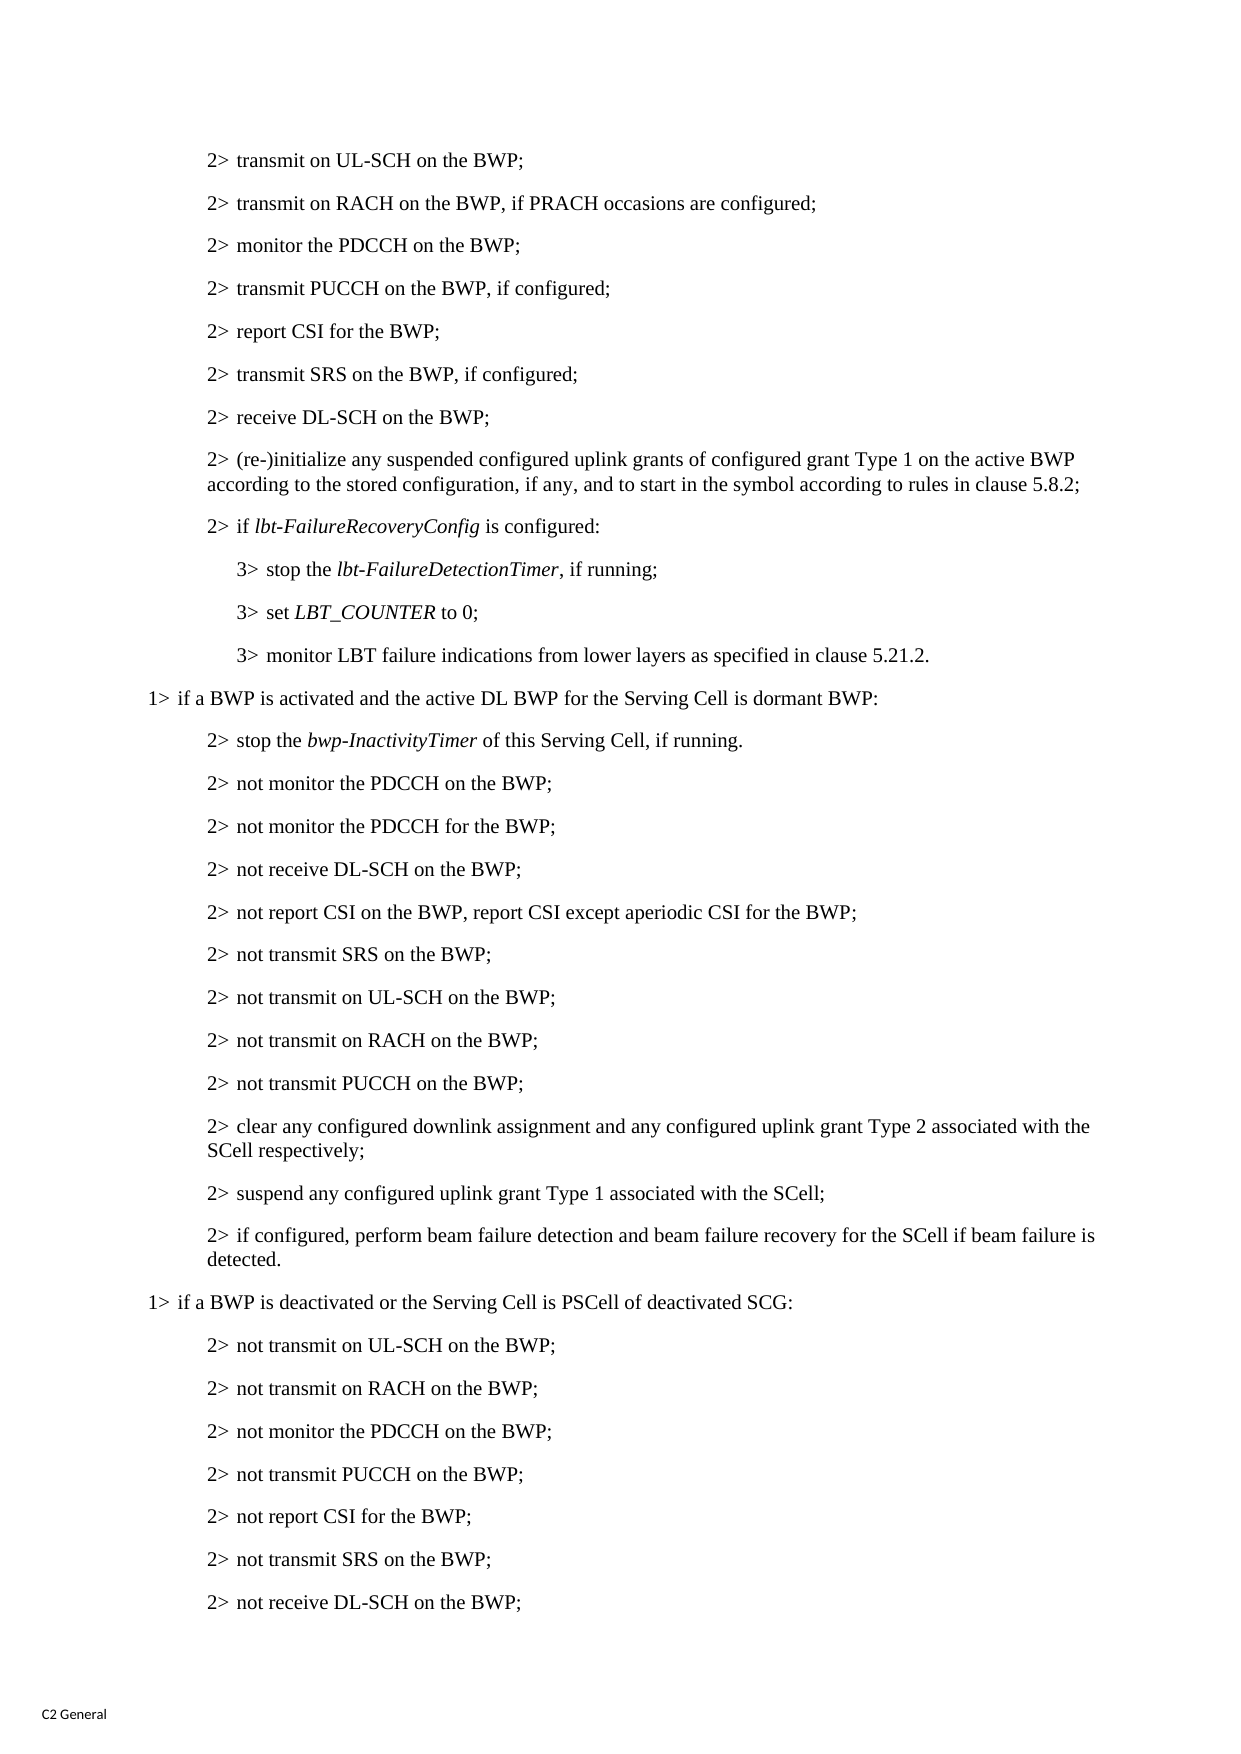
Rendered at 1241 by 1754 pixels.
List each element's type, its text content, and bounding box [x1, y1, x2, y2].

text 2> not report CSI for the BWP; [207, 1504, 1122, 1528]
text 2> transmit on RACH on the BWP, if PRACH occasions are configured; [207, 191, 1122, 214]
text 2> not transmit on UL-SCH on the BWP; [207, 985, 1122, 1009]
text 1> if a BWP is activated and the active DL BWP for the Serving Cell is dormant BWP: [148, 686, 1122, 709]
text 2> not monitor the PDCCH on the BWP; [207, 1419, 1122, 1443]
text 2> not receive DL-SCH on the BWP; [207, 1590, 1122, 1614]
text 2> not transmit SRS on the BWP; [207, 942, 1122, 966]
text 3> stop the lbt-FailureDetectionTimer, if running; [236, 557, 1122, 581]
text 2> not transmit SRS on the BWP; [207, 1547, 1122, 1571]
text 2> not transmit on RACH on the BWP; [207, 1028, 1122, 1052]
text 2> if configured, perform beam failure detection and beam failure recovery for the SCell if beam failure is detected. [207, 1223, 1122, 1271]
text 2> not monitor the PDCCH for the BWP; [207, 814, 1122, 838]
text 2> transmit PUCCH on the BWP, if configured; [207, 276, 1122, 300]
text 2> transmit SRS on the BWP, if configured; [207, 362, 1122, 386]
text 2> (re-)initialize any suspended configured uplink grants of configured grant Type 1 on the active BWP according to the stored configuration, if any, and to start in the symbol according to rules in clause 5.8.2; [207, 447, 1122, 496]
text 2> not monitor the PDCCH on the BWP; [207, 771, 1122, 795]
text 2> not transmit PUCCH on the BWP; [207, 1461, 1122, 1486]
text 2> monitor the PDCCH on the BWP; [207, 233, 1122, 257]
text 2> not receive DL-SCH on the BWP; [207, 857, 1122, 881]
text 2> if lbt-FailureRecoveryConfig is configured: [207, 514, 1122, 538]
text 2> receive DL-SCH on the BWP; [207, 404, 1122, 429]
text 2> not report CSI on the BWP, report CSI except aperiodic CSI for the BWP; [207, 899, 1122, 924]
text 2> transmit on UL-SCH on the BWP; [207, 148, 1122, 172]
text 3> monitor LBT failure indications from lower layers as specified in clause 5.21.2. [236, 643, 1122, 667]
text 2> not transmit on UL-SCH on the BWP; [207, 1333, 1122, 1357]
text 2> clear any configured downlink assignment and any configured uplink grant Type 2 associated with the SCell respectively; [207, 1114, 1122, 1162]
text 2> suspend any configured uplink grant Type 1 associated with the SCell; [207, 1181, 1122, 1204]
text 2> not transmit PUCCH on the BWP; [207, 1071, 1122, 1095]
text 2> stop the bwp-InactivityTimer of this Serving Cell, if running. [207, 728, 1122, 752]
text 3> set LBT_COUNTER to 0; [236, 600, 1122, 624]
text 2> report CSI for the BWP; [207, 319, 1122, 343]
text 2> not transmit on RACH on the BWP; [207, 1376, 1122, 1400]
text 1> if a BWP is deactivated or the Serving Cell is PSCell of deactivated SCG: [148, 1290, 1122, 1314]
